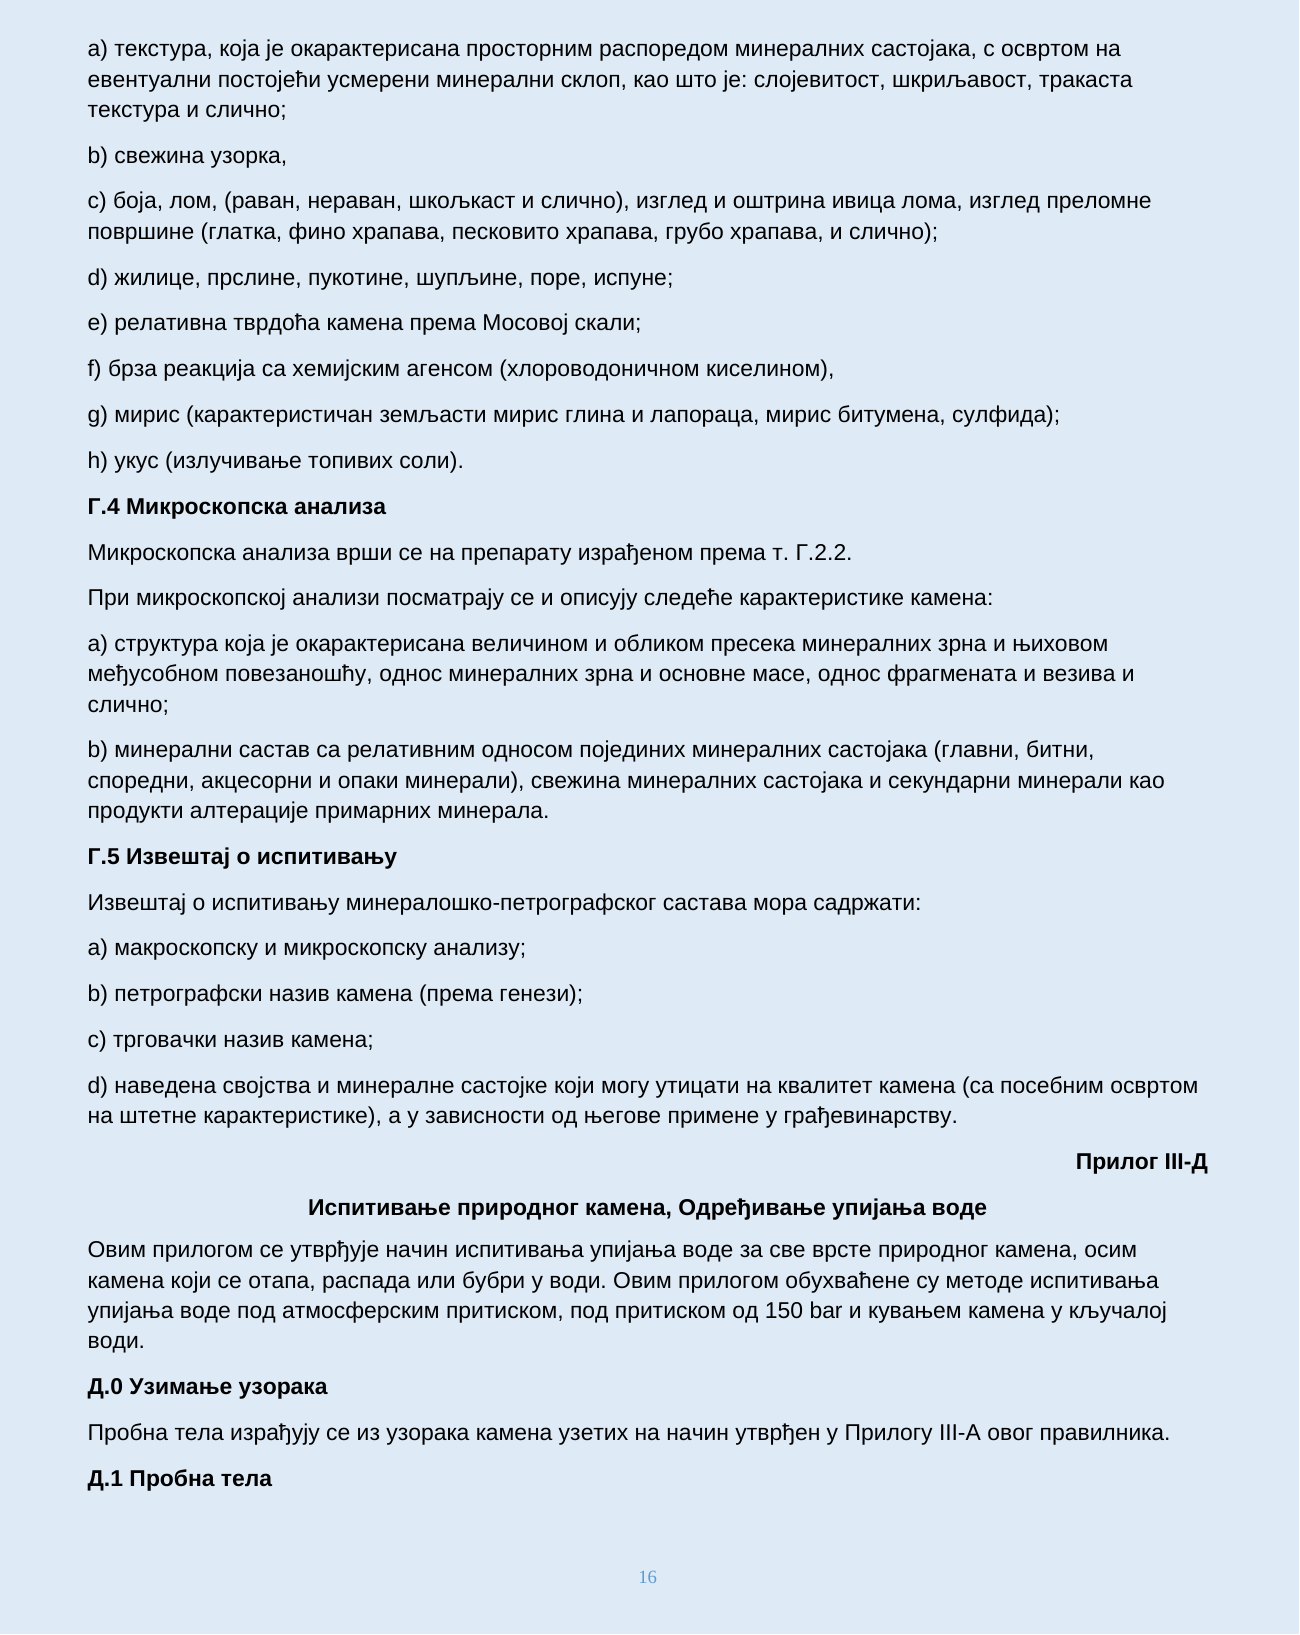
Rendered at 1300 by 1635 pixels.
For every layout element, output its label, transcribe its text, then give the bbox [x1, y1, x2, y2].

text g) мирис (карактеристичан земљасти мирис глина и лапораца, мирис битумена, сулфида); [87, 401, 1207, 427]
text d) жилице, прслине, пукотине, шупљине, поре, испуне; [87, 263, 1207, 290]
text h) укус (излучивање топивих соли). [87, 447, 1207, 473]
text Г.4 Микроскопска анализа [87, 493, 1207, 519]
text c) боја, лом, (раван, нераван, шкољкаст и слично), изглед и оштрина ивица лома, изглед преломне површине (глатка, фино храпава, песковито храпава, грубо храпава, и слично); [87, 187, 1207, 244]
text Д.1 Пробна тела [87, 1464, 1207, 1491]
text a) текстура, која је окарактерисана просторним распоредом минералних састојака, с освртом на евентуални постојећи усмерени минерални склоп, као што је: слојевитост, шкриљавост, тракаста текстура и слично; [87, 35, 1207, 122]
text Прилог III-Д [87, 1148, 1207, 1174]
text При микроскопској анализи посматрају се и описују следеће карактеристике камена: [87, 584, 1207, 611]
text Д.0 Узимање узорака [87, 1373, 1207, 1399]
text Г.5 Извештај о испитивању [87, 843, 1207, 869]
text b) минерални састав са релативним односом појединих минералних састојака (главни, битни, споредни, акцесорни и опаки минерали), свежина минералних састојака и секундарни минерали као продукти алтерације примарних минерала. [87, 736, 1207, 823]
text Испитивање природног камена, Одређивање упијања воде [87, 1194, 1207, 1220]
text b) петрографски назив камена (према генези); [87, 980, 1207, 1007]
text c) трговачки назив камена; [87, 1026, 1207, 1052]
text a) макроскопску и микроскопску анализу; [87, 934, 1207, 961]
text d) наведена својства и минералне састојке који могу утицати на квалитет камена (са посебним освртом на штетне карактеристике), а у зависности од његове примене у грађевинарству. [87, 1072, 1207, 1128]
text f) брза реакција са хемијским агенсом (хлороводоничном киселином), [87, 355, 1207, 382]
text Овим прилогом се утврђује начин испитивања упијања воде за све врсте природног камена, осим камена који се отапа, распада или бубри у води. Овим прилогом обухваћене су методе испитивања упијања воде под атмосферским притиском, под притиском од 150 bar и кувањем камена у кључалој води. [87, 1236, 1207, 1353]
text b) свежина узорка, [87, 142, 1207, 168]
text Пробна тела израђују се из узорака камена узетих на начин утврђен у Прилогу III-А овог правилника. [87, 1419, 1207, 1445]
text e) релативна тврдоћа камена према Мосовој скали; [87, 309, 1207, 336]
text a) структура која је окарактерисана величином и обликом пресека минералних зрна и њиховом међусобном повезаношћу, однос минералних зрна и основне масе, однос фрагмената и везива и слично; [87, 630, 1207, 717]
text Микроскопска анализа врши се на препарату израђеном према т. Г.2.2. [87, 538, 1207, 565]
text Извештај о испитивању минералошко-петрографског састава мора садржати: [87, 888, 1207, 915]
